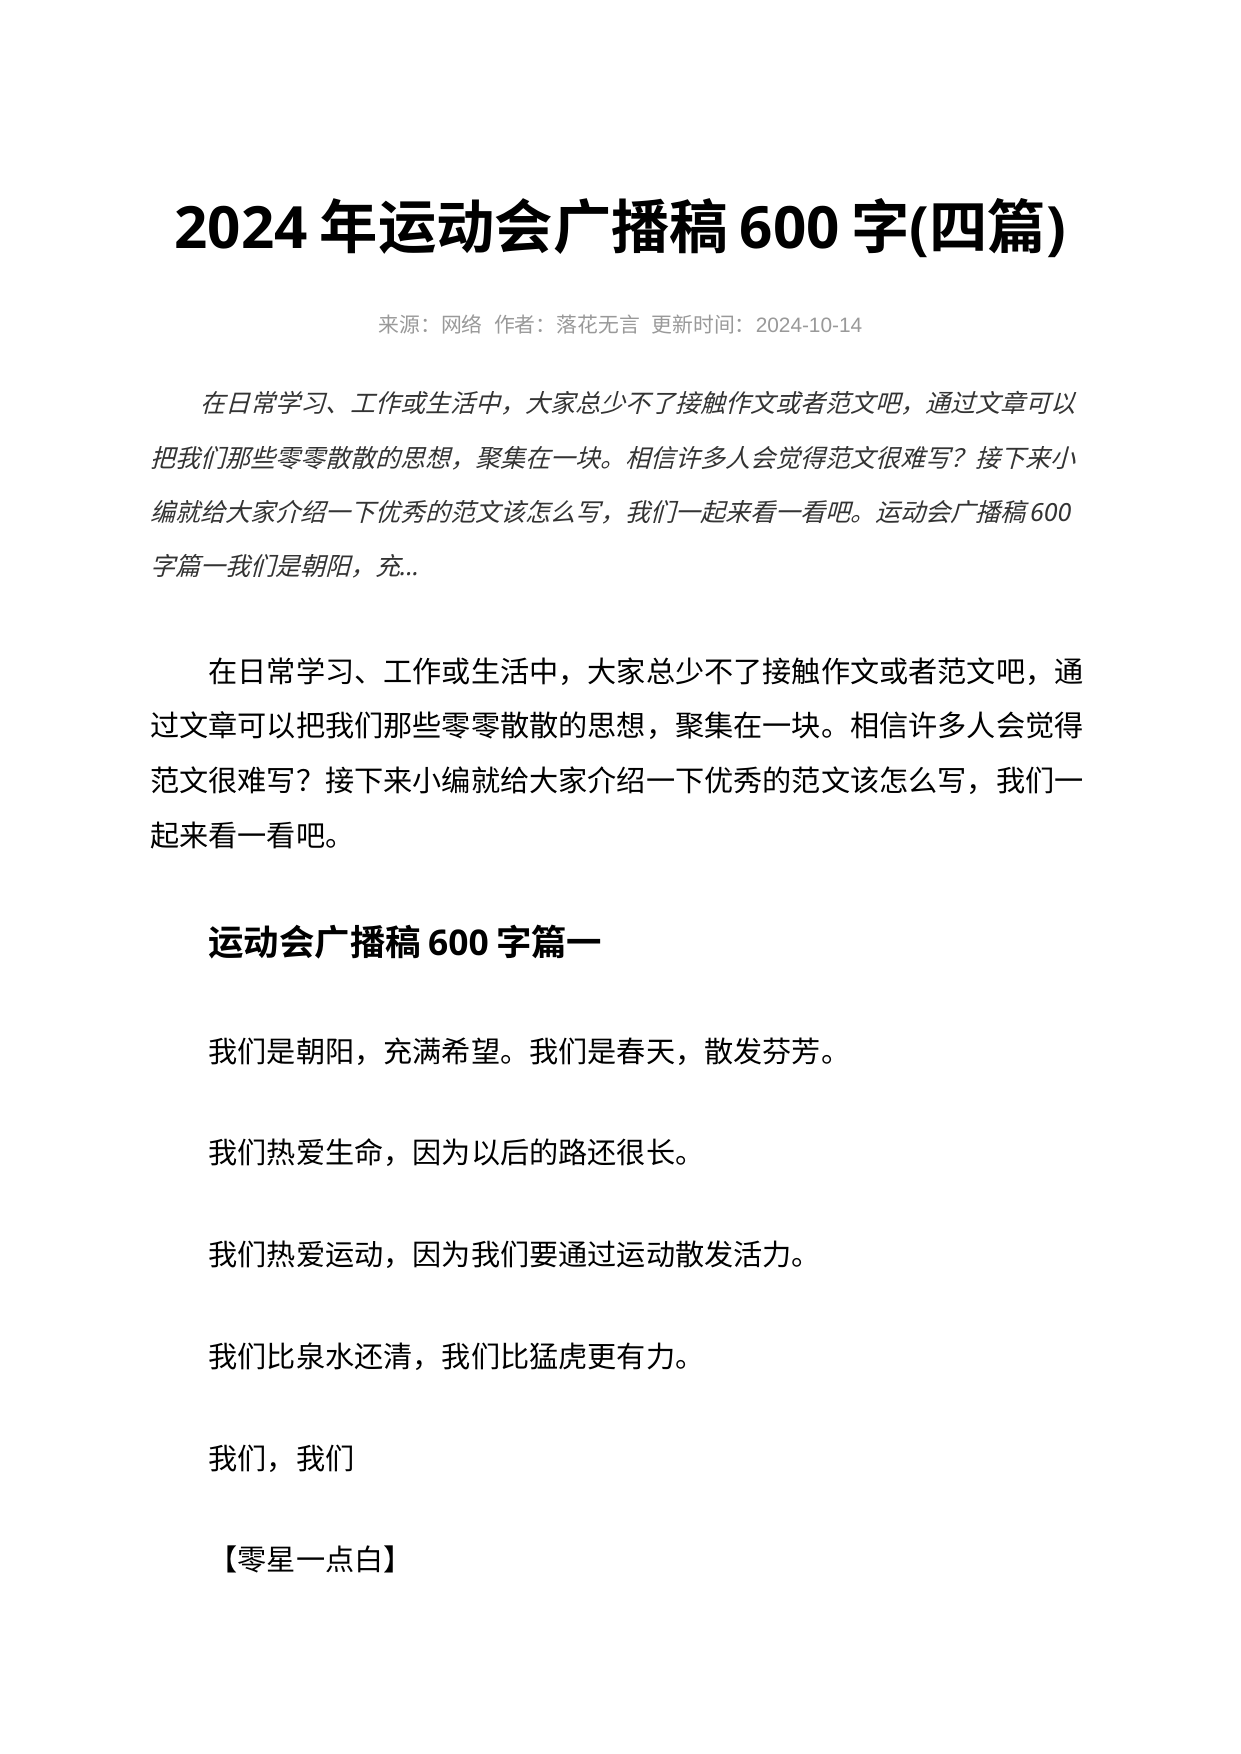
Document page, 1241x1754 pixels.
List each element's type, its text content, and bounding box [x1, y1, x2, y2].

text 【零星一点白】 [150, 1537, 1090, 1579]
text 我们热爱生命，因为以后的路还很长。 [150, 1130, 1090, 1172]
text 来源：网络 作者：落花无言 更新时间：2024-10-14 [150, 313, 1090, 337]
text 我们热爱运动，因为我们要通过运动散发活力。 [150, 1232, 1090, 1274]
text 在日常学习、工作或生活中，大家总少不了接触作文或者范文吧，通过文章可以把我们那些零零散散的思想，聚集在一块。相信许多人会觉得范文很难写？接下来小编就给大家介绍一下优秀的范文该怎么写，我们一起来看一看吧。 [150, 648, 1090, 855]
text 运动会广播稿600字篇一 [150, 914, 1090, 966]
subtitle 2024年运动会广播稿600字(四篇) [150, 181, 1090, 266]
text 我们，我们 [150, 1435, 1090, 1477]
text 在日常学习、工作或生活中，大家总少不了接触作文或者范文吧，通过文章可以把我们那些零零散散的思想，聚集在一块。相信许多人会觉得范文很难写？接下来小编就给大家介绍一下优秀的范文该怎么写，我们一起来看一看吧。运动会广播稿600字篇一我们是朝阳，充... [150, 384, 1090, 583]
text 我们比泉水还清，我们比猛虎更有力。 [150, 1333, 1090, 1376]
text 我们是朝阳，充满希望。我们是春天，散发芬芳。 [150, 1028, 1090, 1070]
